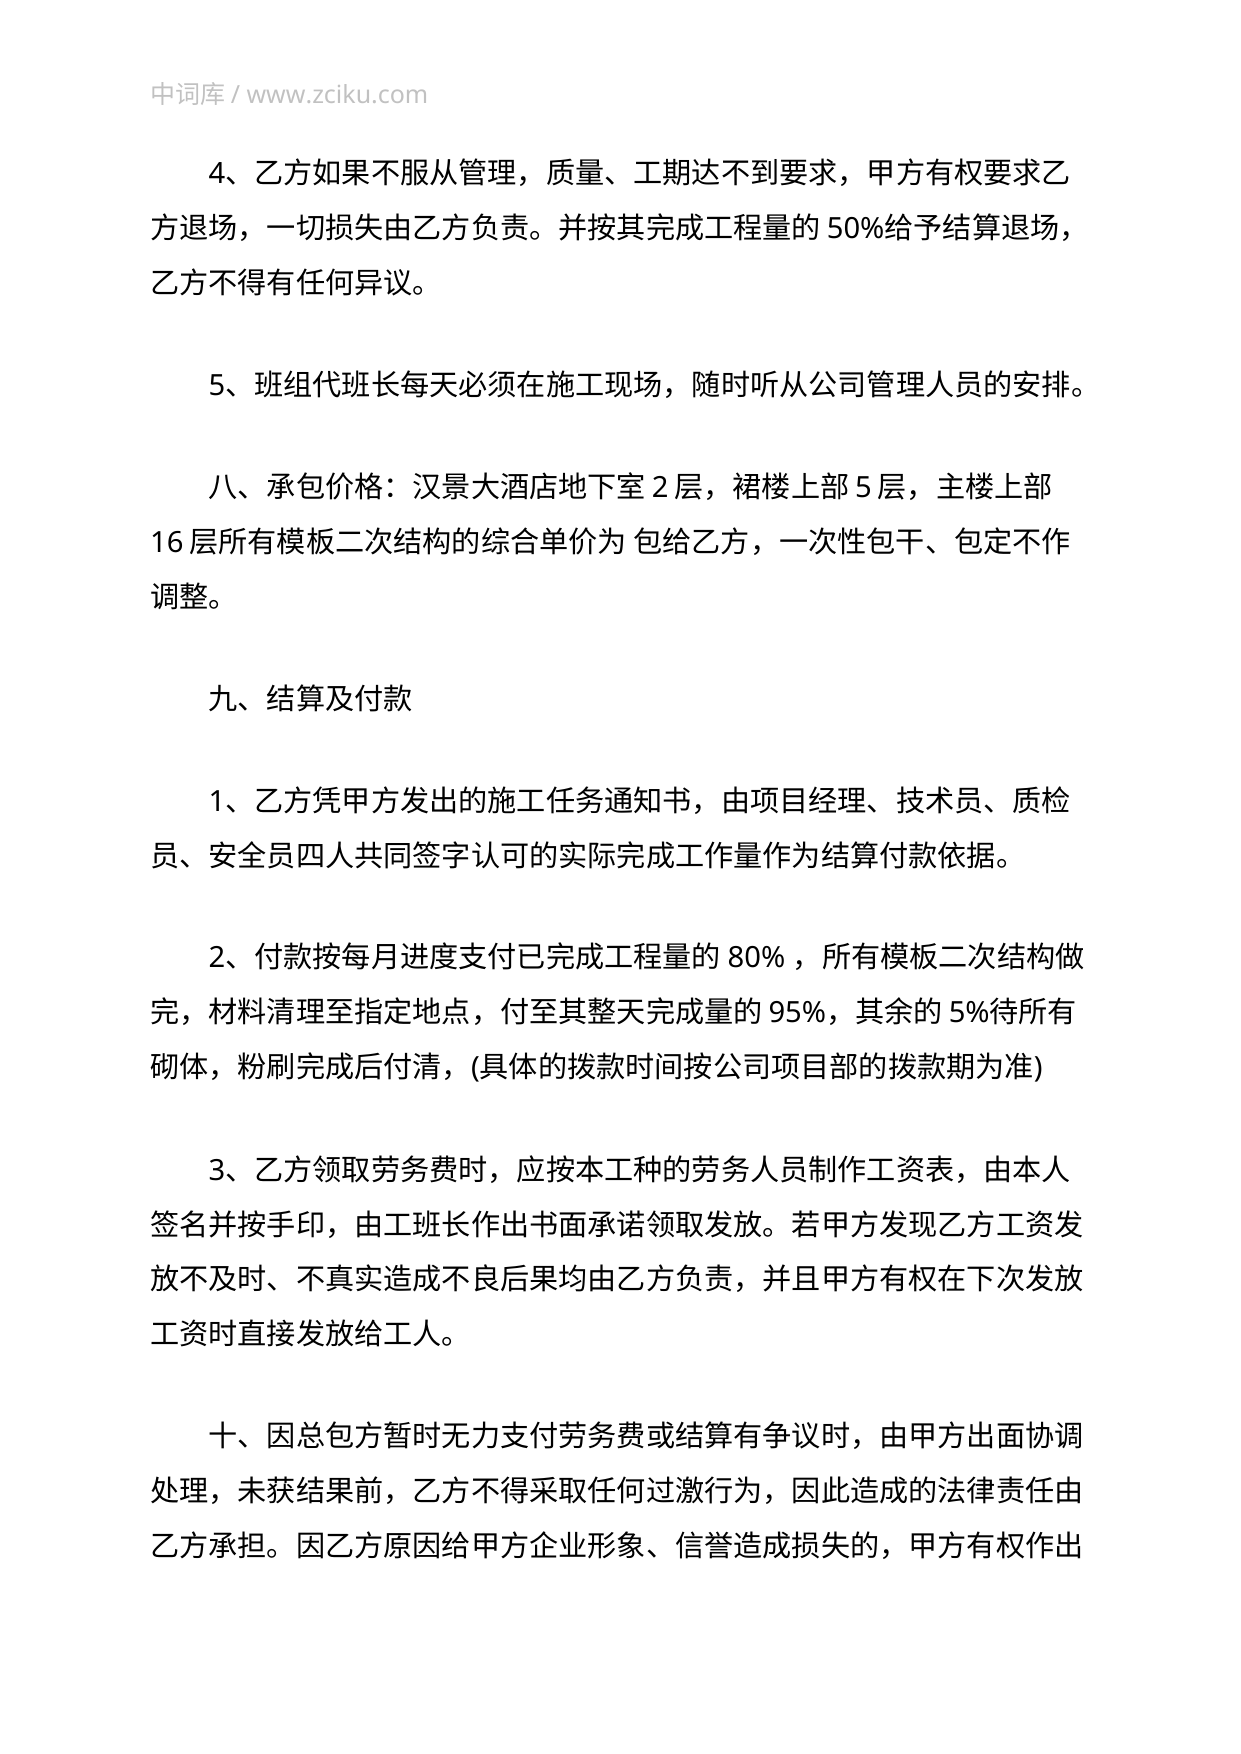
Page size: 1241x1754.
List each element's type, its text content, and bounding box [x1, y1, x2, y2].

text 4、乙方如果不服从管理，质量、工期达不到要求，甲方有权要求乙方退场，一切损失由乙方负责。并按其完成工程量的50%给予结算退场，乙方不得有任何异议。 [150, 150, 1090, 302]
text 1、乙方凭甲方发出的施工任务通知书，由项目经理、技术员、质检员、安全员四人共同签字认可的实际完成工作量作为结算付款依据。 [150, 777, 1090, 874]
text 八、承包价格：汉景大酒店地下室2层，裙楼上部5层，主楼上部16层所有模板二次结构的综合单价为 包给乙方，一次性包干、包定不作调整。 [150, 464, 1090, 616]
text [150, 1413, 1090, 1565]
text 5、班组代班长每天必须在施工现场，随时听从公司管理人员的安排。 [150, 362, 1090, 404]
text 2、付款按每月进度支付已完成工程量的 80% ，所有模板二次结构做完，材料清理至指定地点，付至其整天完成量的95%，其余的5%待所有砌体，粉刷完成后付清，(具体的拨款时间按公司项目部的拨款期为准) [150, 934, 1090, 1086]
text 3、乙方领取劳务费时，应按本工种的劳务人员制作工资表，由本人签名并按手印，由工班长作出书面承诺领取发放。若甲方发现乙方工资发放不及时、不真实造成不良后果均由乙方负责，并且甲方有权在下次发放工资时直接发放给工人。 [150, 1146, 1090, 1353]
text 九、结算及付款 [150, 676, 1090, 718]
